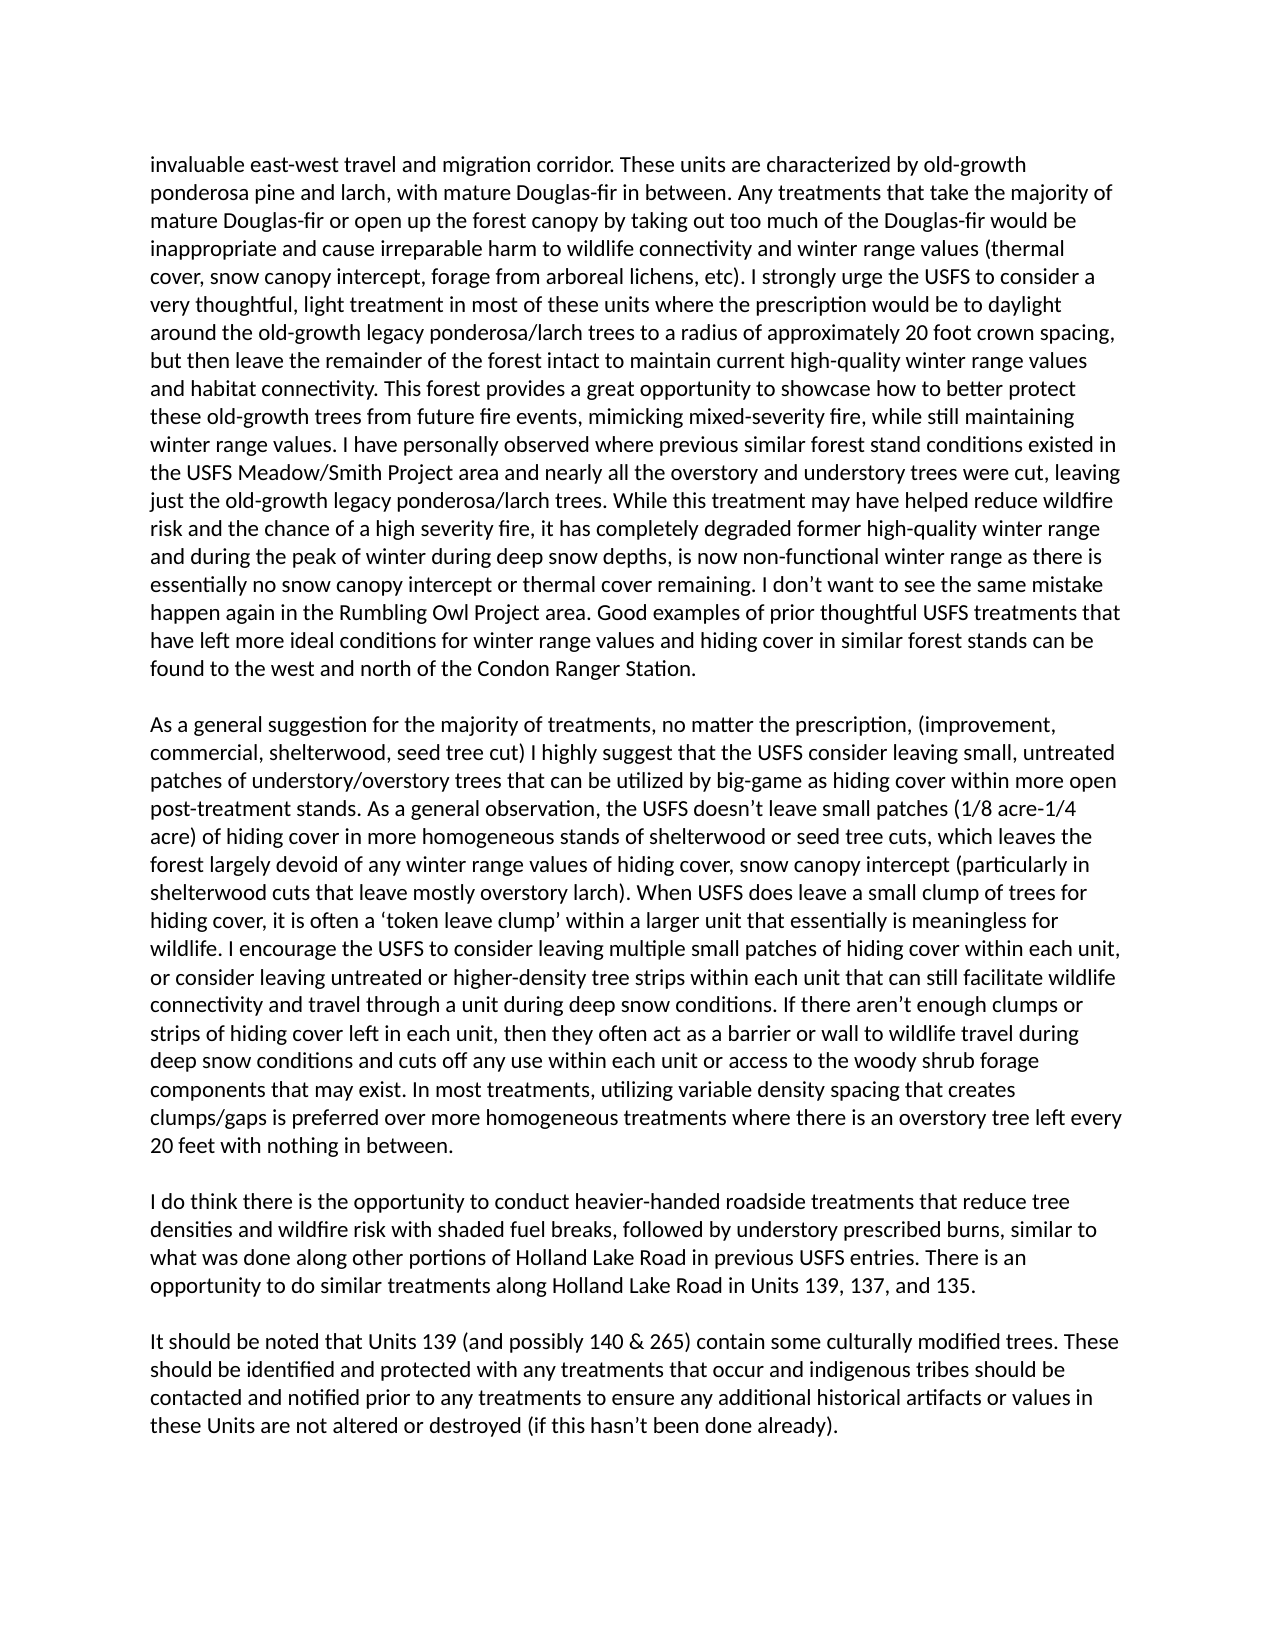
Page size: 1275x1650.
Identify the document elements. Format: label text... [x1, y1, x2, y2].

text I do think there is the opportunity to conduct heavier-handed roadside treatments that reduce tree densities and wildfire risk with shaded fuel breaks, followed by understory prescribed burns, similar to what was done along other portions of Holland Lake Road in previous USFS entries. There is an opportunity to do similar treatments along Holland Lake Road in Units 139, 137, and 135. [150, 1187, 1125, 1299]
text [150, 150, 1125, 682]
text As a general suggestion for the majority of treatments, no matter the prescription, (improvement, commercial, shelterwood, seed tree cut) I highly suggest that the USFS consider leaving small, untreated patches of understory/overstory trees that can be utilized by big-game as hiding cover within more open post-treatment stands. As a general observation, the USFS doesn’t leave small patches (1/8 acre-1/4 acre) of hiding cover in more homogeneous stands of shelterwood or seed tree cuts, which leaves the forest largely devoid of any winter range values of hiding cover, snow canopy intercept (particularly in shelterwood cuts that leave mostly overstory larch). When USFS does leave a small clump of trees for hiding cover, it is often a ‘token leave clump’ within a larger unit that essentially is meaningless for wildlife. I encourage the USFS to consider leaving multiple small patches of hiding cover within each unit, or consider leaving untreated or higher-density tree strips within each unit that can still facilitate wildlife connectivity and travel through a unit during deep snow conditions. If there aren’t enough clumps or strips of hiding cover left in each unit, then they often act as a barrier or wall to wildlife travel during deep snow conditions and cuts off any use within each unit or access to the woody shrub forage components that may exist. In most treatments, utilizing variable density spacing that creates clumps/gaps is preferred over more homogeneous treatments where there is an overstory tree left every 20 feet with nothing in between. [150, 710, 1125, 1159]
text It should be noted that Units 139 (and possibly 140 & 265) contain some culturally modified trees. These should be identified and protected with any treatments that occur and indigenous tribes should be contacted and notified prior to any treatments to ensure any additional historical artifacts or values in these Units are not altered or destroyed (if this hasn’t been done already). [150, 1327, 1125, 1439]
